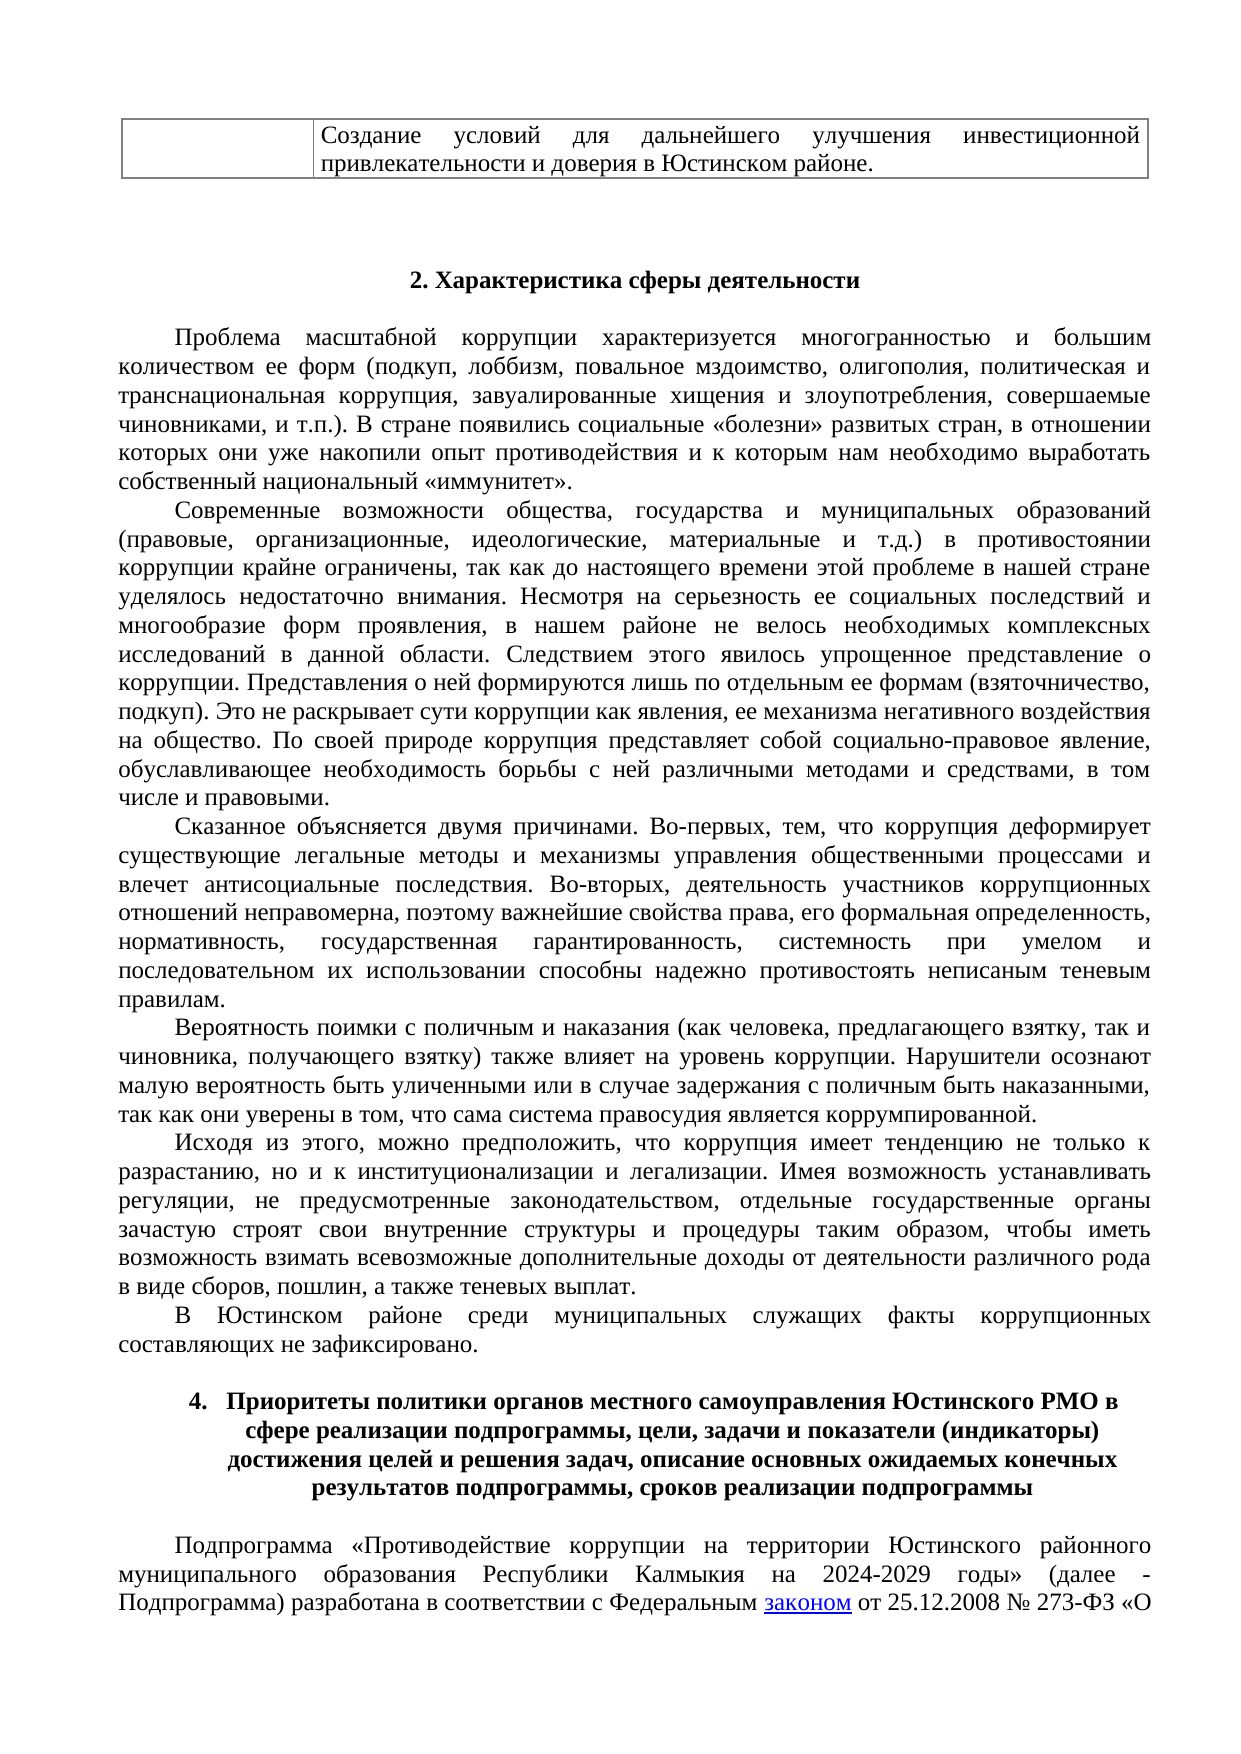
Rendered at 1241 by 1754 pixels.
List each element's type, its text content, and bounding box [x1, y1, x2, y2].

text Исходя из этого, можно предположить, что коррупция имеет тенденцию не только к разрастанию, но и к институционализации и легализации. Имея возможность устанавливать регуляции, не предусмотренные законодательством, отдельные государственные органы зачастую строят свои внутренние структуры и процедуры таким образом, чтобы иметь возможность взимать всевозможные дополнительные доходы от деятельности различного рода в виде сборов, пошлин, а также теневых выплат. [118, 1127, 1152, 1300]
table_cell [123, 120, 313, 177]
text Вероятность поимки с поличным и наказания (как человека, предлагающего взятку, так и чиновника, получающего взятку) также влияет на уровень коррупции. Нарушители осознают малую вероятность быть уличенными или в случае задержания с поличным быть наказанными, так как они уверены в том, что сама система правосудия является коррумпированной. [118, 1012, 1152, 1127]
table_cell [314, 120, 1147, 177]
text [118, 1530, 1152, 1616]
text 2. Характеристика сферы деятельности [118, 265, 1152, 294]
list Приоритеты политики органов местного самоуправления Юстинского РМО в сфере реализации подпрограммы, цели, задачи и показатели (индикаторы) достижения целей и решения задач, описание основных ожидаемых конечных результатов подпрограммы, сроков реализации подпрограммы [156, 1386, 1152, 1501]
text Современные возможности общества, государства и муниципальных образований (правовые, организационные, идеологические, материальные и т.д.) в противостоянии коррупции крайне ограничены, так как до настоящего времени этой проблеме в нашей стране уделялось недостаточно внимания. Несмотря на серьезность ее социальных последствий и многообразие форм проявления, в нашем районе не велось необходимых комплексных исследований в данной области. Следствием этого явилось упрощенное представление о коррупции. Представления о ней формируются лишь по отдельным ее формам (взяточничество, подкуп). Это не раскрывает сути коррупции как явления, ее механизма негативного воздействия на общество. По своей природе коррупция представляет собой социально-правовое явление, обуславливающее необходимость борьбы с ней различными методами и средствами, в том числе и правовыми. [118, 495, 1152, 811]
text В Юстинском районе среди муниципальных служащих факты коррупционных составляющих не зафиксировано. [118, 1300, 1152, 1357]
text Сказанное объясняется двумя причинами. Во-первых, тем, что коррупция деформирует существующие легальные методы и механизмы управления общественными процессами и влечет антисоциальные последствия. Во-вторых, деятельность участников коррупционных отношений неправомерна, поэтому важнейшие свойства права, его формальная определенность, нормативность, государственная гарантированность, системность при умелом и последовательном их использовании способны надежно противостоять неписаным теневым правилам. [118, 811, 1152, 1012]
text Проблема масштабной коррупции характеризуется многогранностью и большим количеством ее форм (подкуп, лоббизм, повальное мздоимство, олигополия, политическая и транснациональная коррупция, завуалированные хищения и злоупотребления, совершаемые чиновниками, и т.п.). В стране появились социальные «болезни» развитых стран, в отношении которых они уже накопили опыт противодействия и к которым нам необходимо выработать собственный национальный «иммунитет». [118, 322, 1152, 495]
